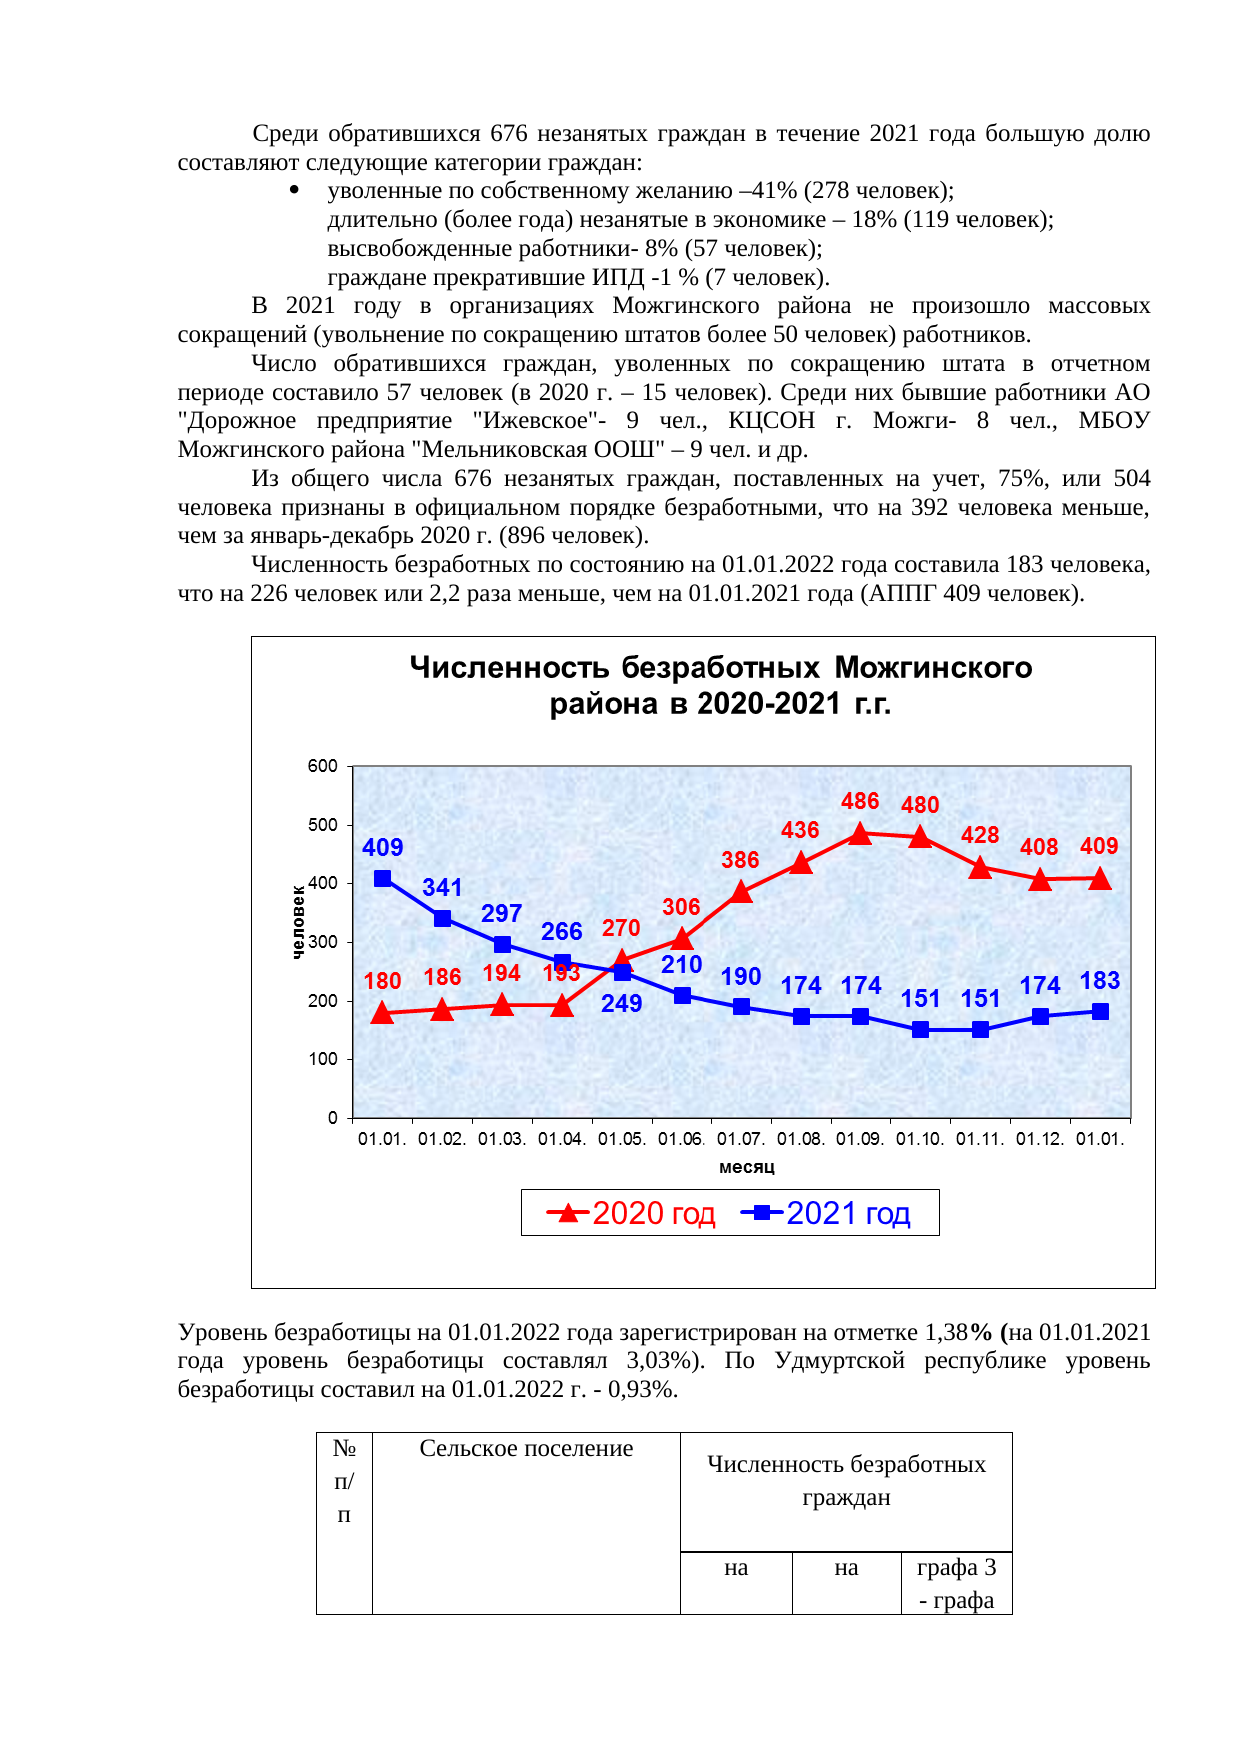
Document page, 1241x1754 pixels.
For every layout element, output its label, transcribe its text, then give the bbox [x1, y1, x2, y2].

list граждане прекратившие ИПД -1 % (7 человек). [290, 262, 1152, 291]
table_cell на 01.01. 2021 г. [793, 1553, 901, 1614]
list высвобожденные работники- 8% (57 человек); [290, 233, 1152, 262]
text Из общего числа 676 незанятых граждан, поставленных на учет, 75%, или 504 человека признаны в официальном порядке безработными, что на 392 человека меньше, чем за январь-декабрь 2020 г. (896 человек). [177, 463, 1152, 549]
table_header Сельское поселение [373, 1433, 680, 1614]
picture [252, 637, 1155, 1288]
list Численность безработных по состоянию на 01.01.2022 года составила 183 человека, что на 226 человек или 2,2 раза меньше, чем на 01.01.2021 года (АППГ 409 человек). [177, 549, 1152, 607]
list Уровень безработицы на 01.01.2022 года зарегистрирован на отметке 1,38% (на 01.01.2021 года уровень безработицы составлял 3,03%). По Удмуртской республике уровень безработицы составил на 01.01.2022 г. - 0,93%. [177, 1317, 1152, 1403]
table_header Численность безработных граждан [681, 1433, 1012, 1551]
text Число обратившихся граждан, уволенных по сокращению штата в отчетном периоде составило 57 человек (в 2020 г. – 15 человек). Среди них бывшие работники АО "Дорожное предприятие "Ижевское"- 9 чел., КЦСОН г. Можги- 8 чел., МБОУ Можгинского района "Мельниковская ООШ" – 9 чел. и др. [177, 348, 1152, 463]
table_cell на 01.01. 2022 г. [681, 1553, 792, 1614]
list уволенные по собственному желанию –41% (278 человек); [290, 176, 1152, 204]
text Среди обратившихся 676 незанятых граждан в течение 2021 года большую долю составляют следующие категории граждан: [177, 118, 1152, 176]
table_header № п/п [317, 1433, 372, 1614]
list длительно (более года) незанятые в экономике – 18% (119 человек); [290, 204, 1152, 233]
table_cell графа 3 - графа 4 [902, 1553, 1012, 1614]
text В 2021 году в организациях Можгинского района не произошло массовых сокращений (увольнение по сокращению штатов более 50 человек) работников. [177, 291, 1152, 348]
